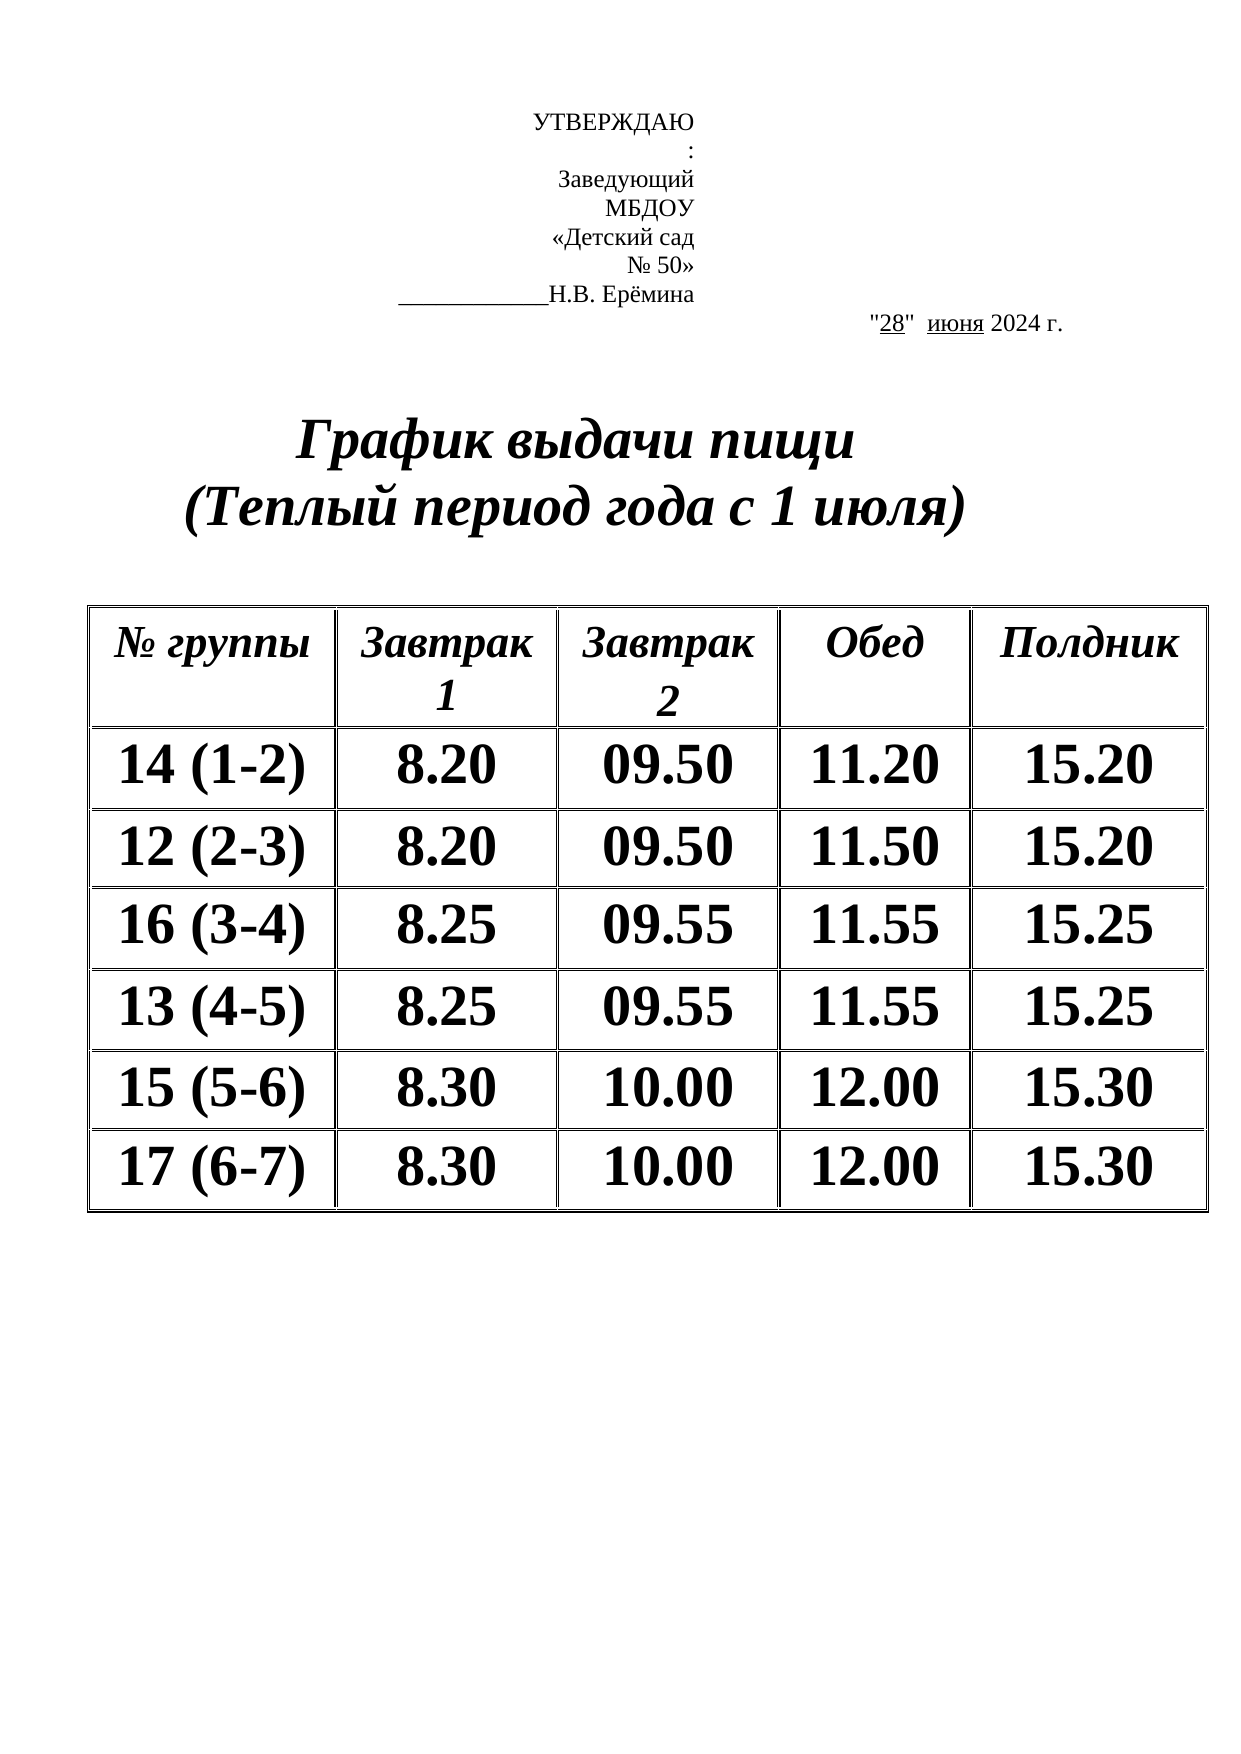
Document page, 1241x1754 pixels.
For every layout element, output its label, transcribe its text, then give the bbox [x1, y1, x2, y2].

text ____________Н.В. Ерёмина [88, 279, 694, 308]
table_cell 11.20 [781, 729, 969, 807]
table_cell 11.55 [781, 971, 969, 1049]
table_cell 8.30 [338, 1052, 556, 1128]
table_cell 8.20 [338, 729, 556, 807]
text (Теплый период года с 1 июля) [88, 471, 1063, 538]
table_cell 8.30 [336, 1128, 558, 1209]
table_cell 09.50 [559, 811, 777, 886]
table_header № группы [90, 608, 336, 726]
table_cell 15.30 [971, 1128, 1207, 1209]
text "28" июня 2024 г. [457, 118, 1063, 337]
table_cell 8.20 [338, 811, 556, 886]
table_header Полдник [971, 608, 1206, 726]
table_cell 09.55 [559, 889, 777, 968]
table_cell 15.30 [971, 1049, 1207, 1128]
table_cell 15.20 [973, 808, 1206, 886]
table_cell 15 (5-6) [89, 1049, 336, 1128]
table_cell 15.25 [971, 886, 1207, 968]
table_cell 12 (2-3) [90, 808, 335, 886]
table_cell 09.50 [559, 729, 777, 807]
table_cell 17 (6-7) [89, 1128, 336, 1209]
table_header Завтрак 1 [336, 606, 558, 726]
text График выдачи пищи [88, 404, 1063, 471]
table_cell 10.00 [559, 1052, 777, 1128]
table_cell 14 (1-2) [89, 726, 336, 807]
table_header Завтрак 2 [558, 606, 779, 726]
text УТВЕРЖДАЮ: [457, 107, 694, 164]
table_cell 09.55 [559, 971, 777, 1049]
table_cell 15.25 [973, 968, 1206, 1049]
table_header Обед [779, 608, 971, 726]
table_cell 11.50 [781, 811, 969, 886]
table_cell 8.25 [338, 889, 556, 968]
table_cell 8.25 [338, 971, 556, 1049]
text Заведующий МБДОУ «Детский сад № 50» [531, 164, 694, 279]
table_cell 11.55 [781, 889, 969, 968]
table_cell 13 (4-5) [90, 968, 335, 1049]
table_cell 12.00 [781, 1052, 969, 1128]
table_cell 10.00 [558, 1128, 779, 1209]
table_cell 16 (3-4) [89, 886, 336, 968]
table_cell 15.20 [971, 726, 1207, 807]
table_cell 12.00 [779, 1131, 971, 1209]
